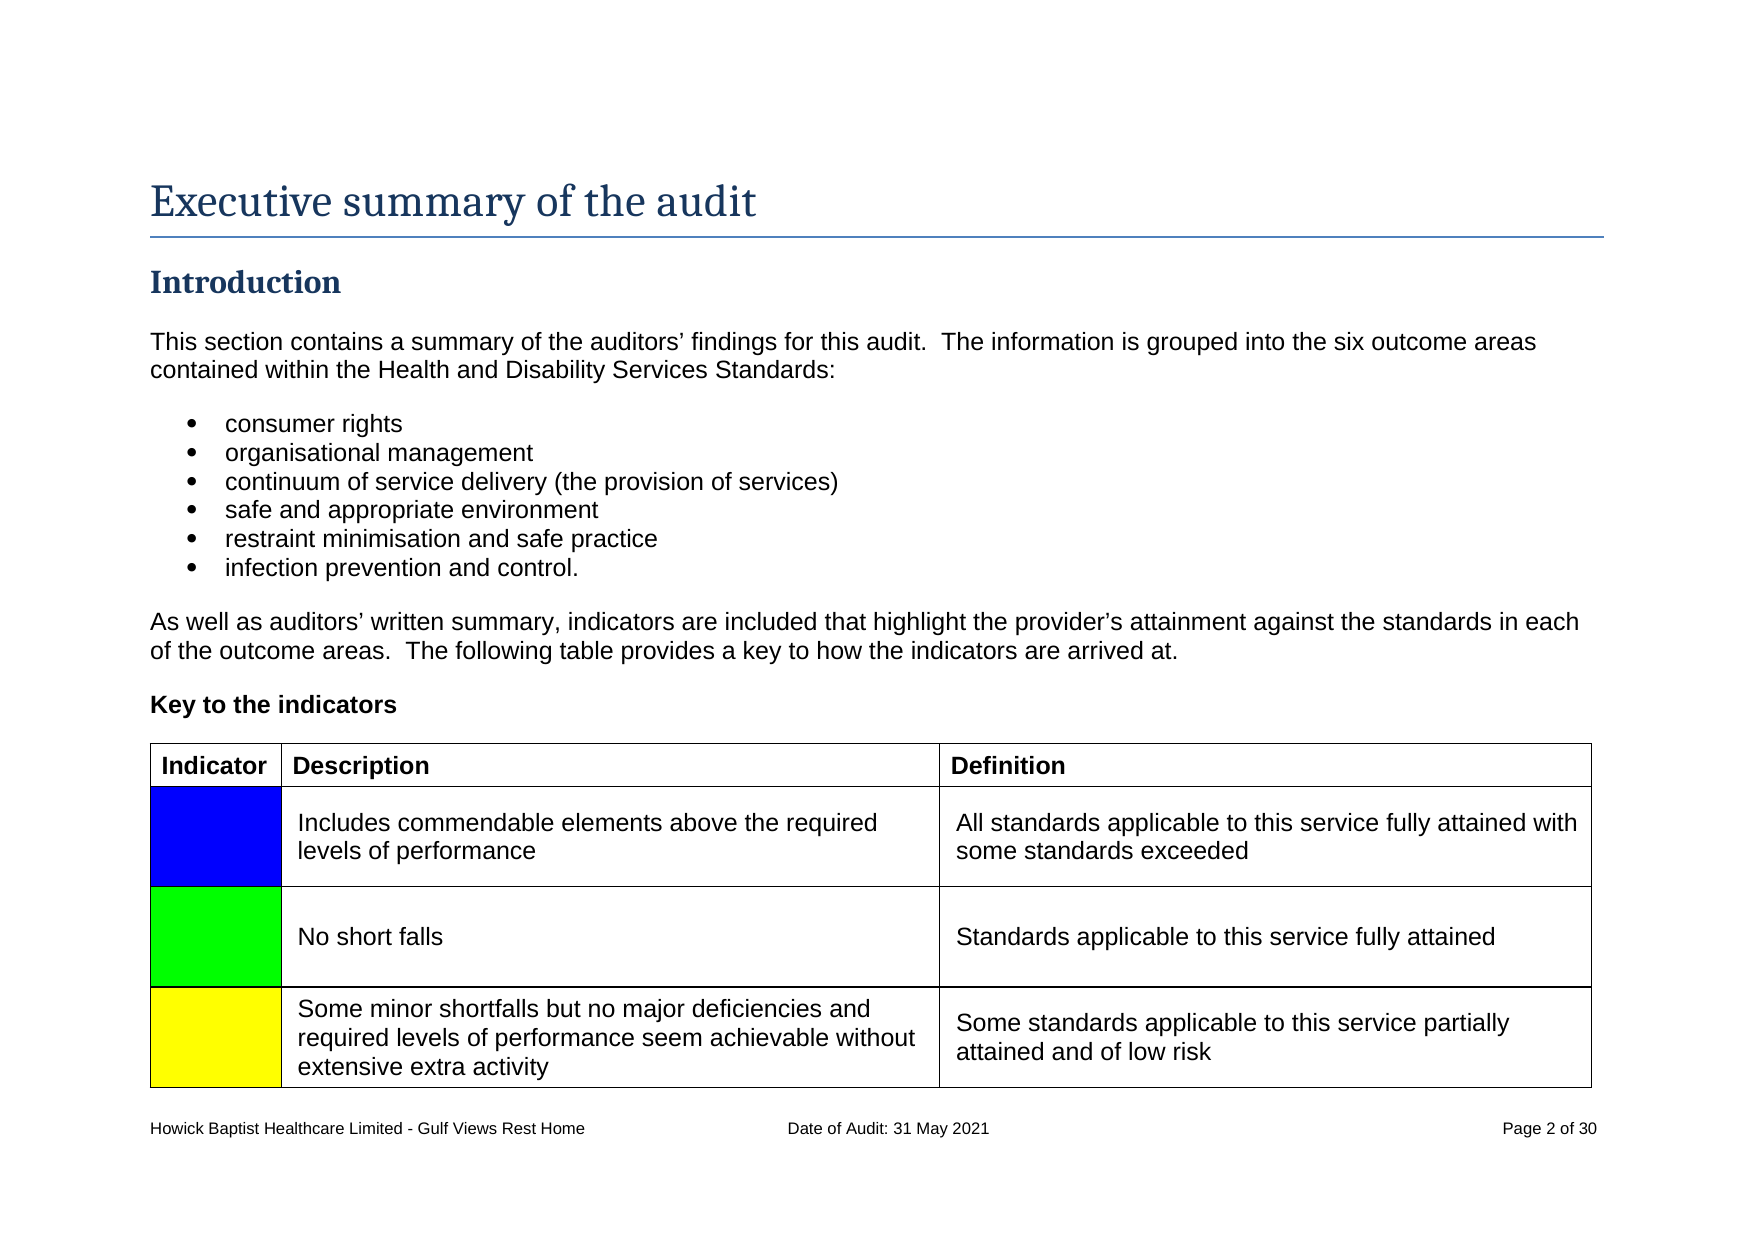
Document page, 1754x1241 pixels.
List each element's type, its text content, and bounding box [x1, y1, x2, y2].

table_cell [151, 787, 281, 886]
subtitle Introduction [150, 263, 1604, 301]
text This section contains a summary of the auditors’ findings for this audit. The information is grouped into the six outcome areas contained within the Health and Disability Services Standards: [150, 326, 1604, 384]
text Key to the indicators [150, 689, 1604, 718]
table_cell [151, 988, 281, 1087]
list organisational management [187, 438, 1604, 467]
table_cell Standards applicable to this service fully attained [940, 887, 1591, 986]
table_header Description [282, 744, 939, 786]
list infection prevention and control. [187, 553, 1604, 582]
list safe and appropriate environment [187, 496, 1604, 524]
table_header Indicator [151, 744, 281, 786]
list restraint minimisation and safe practice [187, 524, 1604, 553]
table_cell All standards applicable to this service fully attained with some standards exceeded [940, 787, 1591, 886]
table_cell Some standards applicable to this service partially attained and of low risk [940, 988, 1591, 1087]
table_cell No short falls [282, 887, 939, 986]
table_cell [151, 887, 281, 986]
text As well as auditors’ written summary, indicators are included that highlight the provider’s attainment against the standards in each of the outcome areas. The following table provides a key to how the indicators are arrived at. [150, 607, 1604, 664]
list continuum of service delivery (the provision of services) [187, 467, 1604, 496]
table_cell Includes commendable elements above the required levels of performance [282, 787, 939, 886]
list consumer rights [187, 409, 1604, 438]
table_header Definition [940, 744, 1591, 786]
subtitle Executive summary of the audit [150, 175, 1604, 236]
table_cell Some minor shortfalls but no major deficiencies and required levels of performance seem achievable without extensive extra activity [282, 988, 939, 1087]
